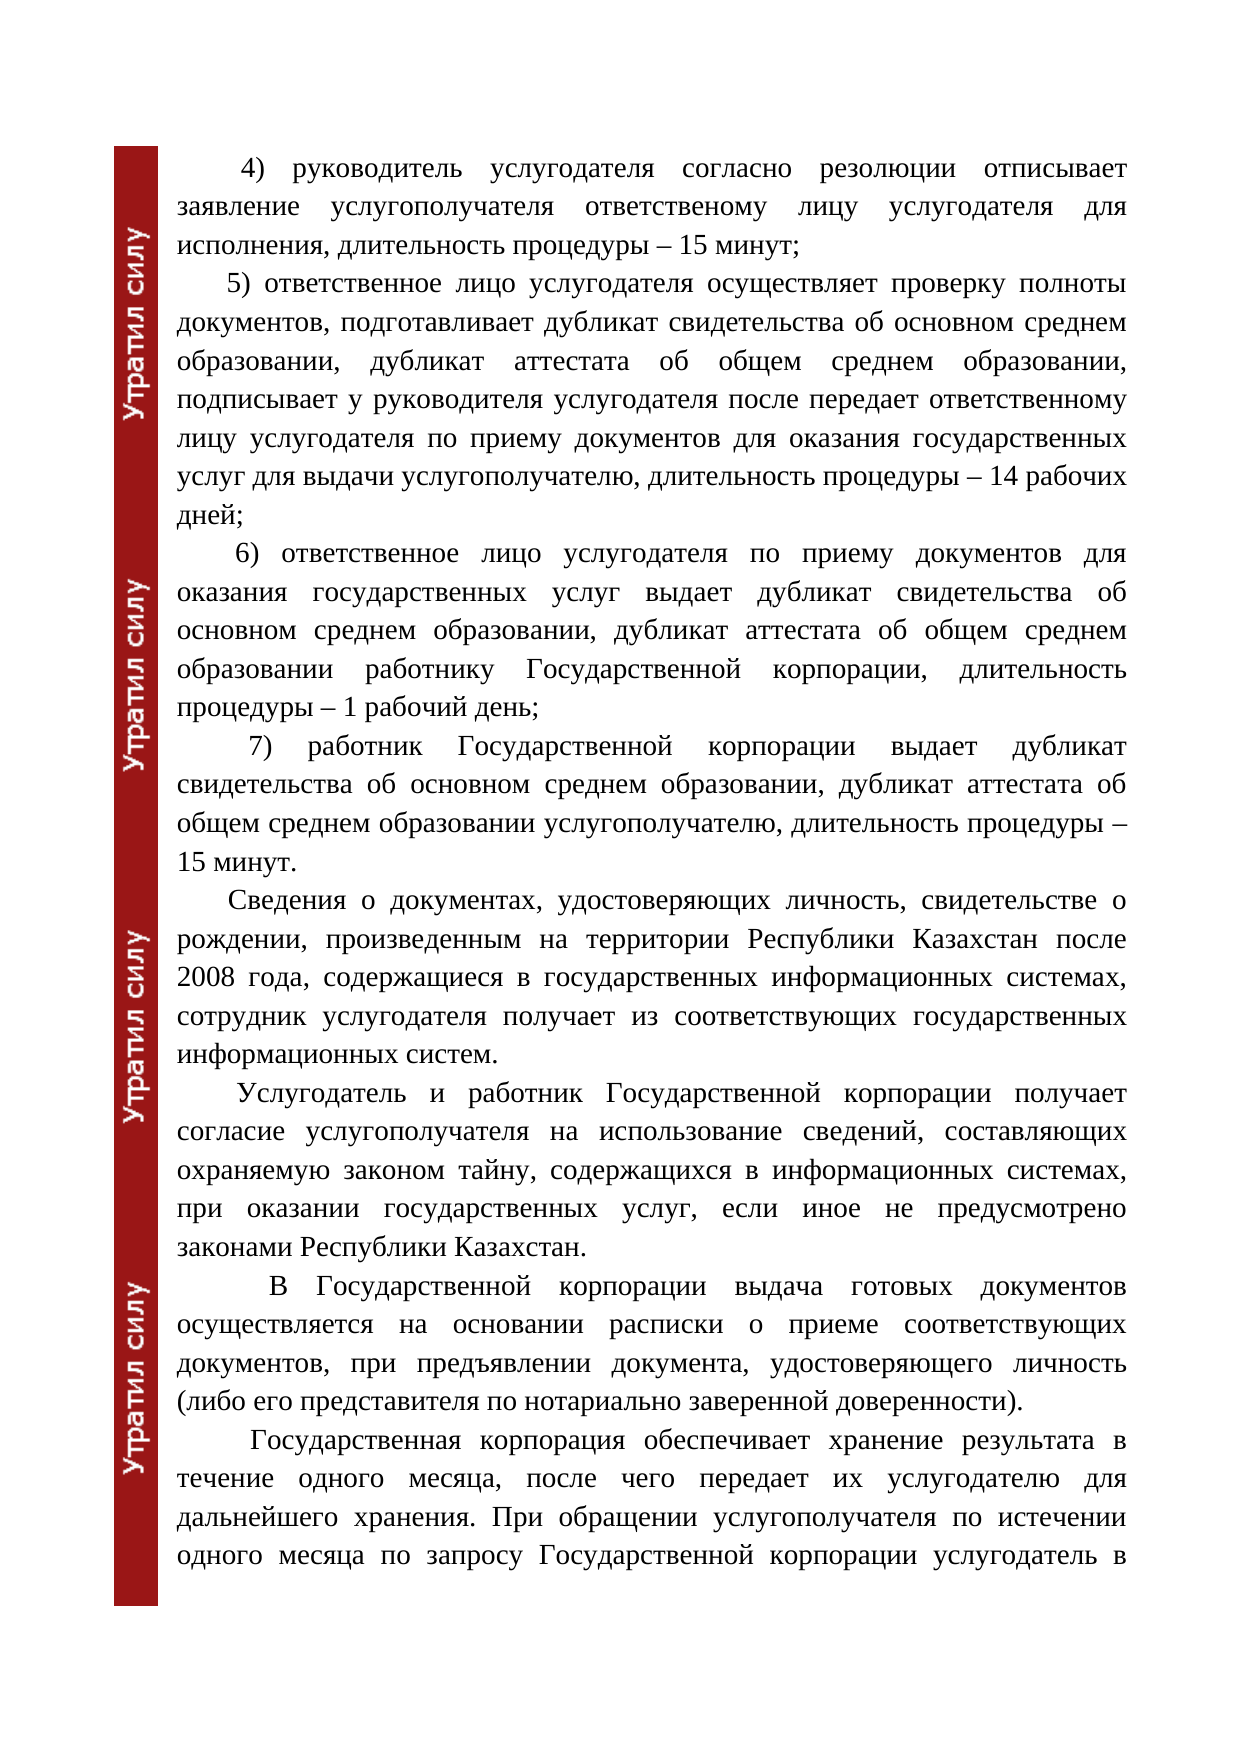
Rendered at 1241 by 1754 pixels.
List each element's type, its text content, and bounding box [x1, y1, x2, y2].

text 4) руководитель услугодателя согласно резолюции отписывает заявление услугополучателя ответственому лицу услугодателя для исполнения, длительность процедуры – 15 минут; [112, 150, 1128, 261]
picture [114, 1417, 158, 1422]
picture [114, 261, 158, 266]
picture [114, 1070, 158, 1075]
text 7) работник Государственной корпорации выдает дубликат свидетельства об основном среднем образовании, дубликат аттестата об общем среднем образовании услугополучателю, длительность процедуры – 15 минут. [112, 728, 1128, 877]
picture [114, 530, 158, 535]
text Сведения о документах, удостоверяющих личность, свидетельстве о рождении, произведенным на территории Республики Казахстан после 2008 года, содержащиеся в государственных информационных системах, сотрудник услугодателя получает из соответствующих государственных информационных систем. [112, 882, 1128, 1070]
picture [114, 1571, 158, 1606]
picture [114, 723, 158, 728]
text Услугодатель и работник Государственной корпорации получает согласие услугополучателя на использование сведений, составляющих охраняемую законом тайну, содержащихся в информационных системах, при оказании государственных услуг, если иное не предусмотрено законами Республики Казахстан. [112, 1075, 1128, 1263]
picture [114, 146, 158, 150]
picture [114, 877, 158, 882]
picture [114, 1263, 158, 1268]
text 6) ответственное лицо услугодателя по приему документов для оказания государственных услуг выдает дубликат свидетельства об основном среднем образовании, дубликат аттестата об общем среднем образовании работнику Государственной корпорации, длительность процедуры – 1 рабочий день; [112, 535, 1128, 723]
text 5) ответственное лицо услугодателя осуществляет проверку полноты документов, подготавливает дубликат свидетельства об основном среднем образовании, дубликат аттестата об общем среднем образовании, подписывает у руководителя услугодателя после передает ответственному лицу услугодателя по приему документов для оказания государственных услуг для выдачи услугополучателю, длительность процедуры – 14 рабочих дней; [112, 266, 1128, 530]
text В Государственной корпорации выдача готовых документов осуществляется на основании расписки о приеме соответствующих документов, при предъявлении документа, удостоверяющего личность (либо его представителя по нотариально заверенной доверенности). [112, 1268, 1128, 1417]
